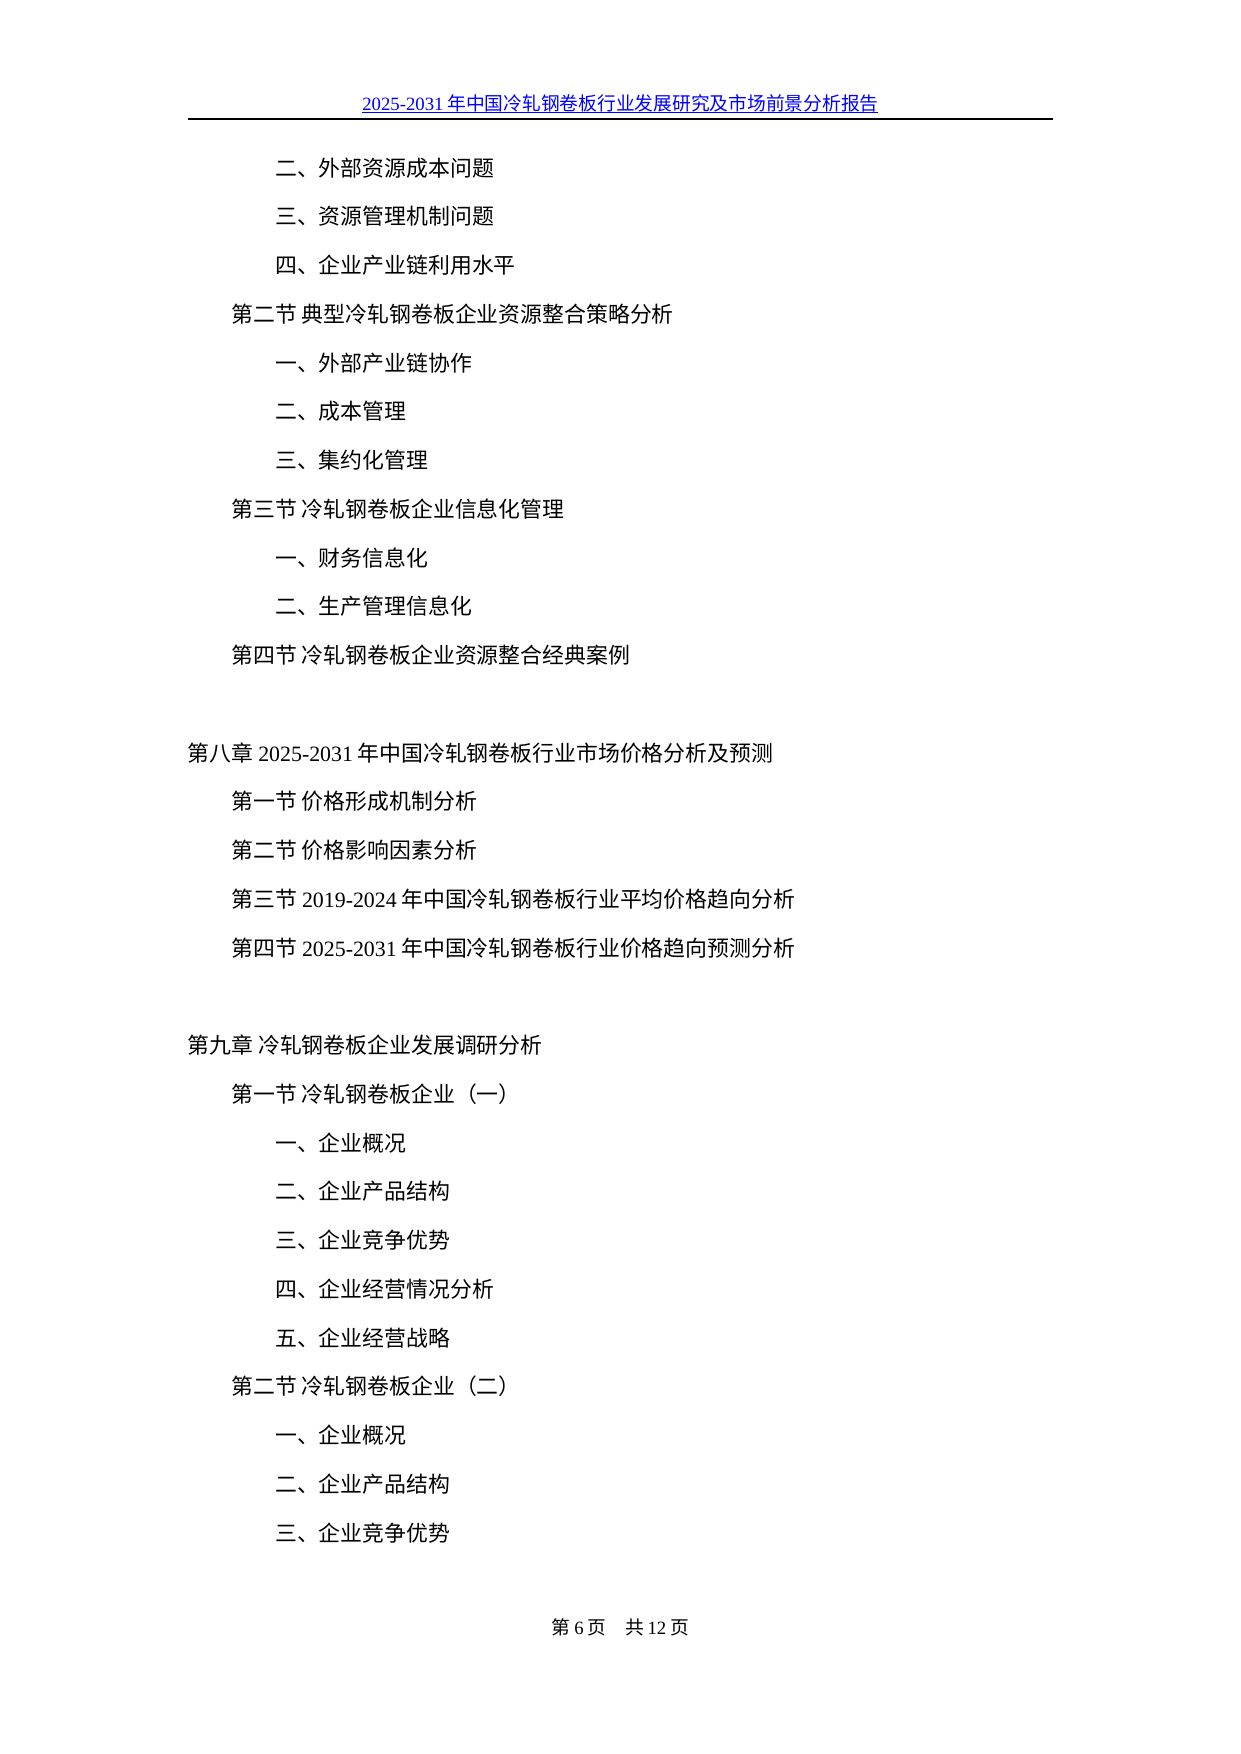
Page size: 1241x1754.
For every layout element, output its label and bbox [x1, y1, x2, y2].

text [187, 150, 1053, 1548]
